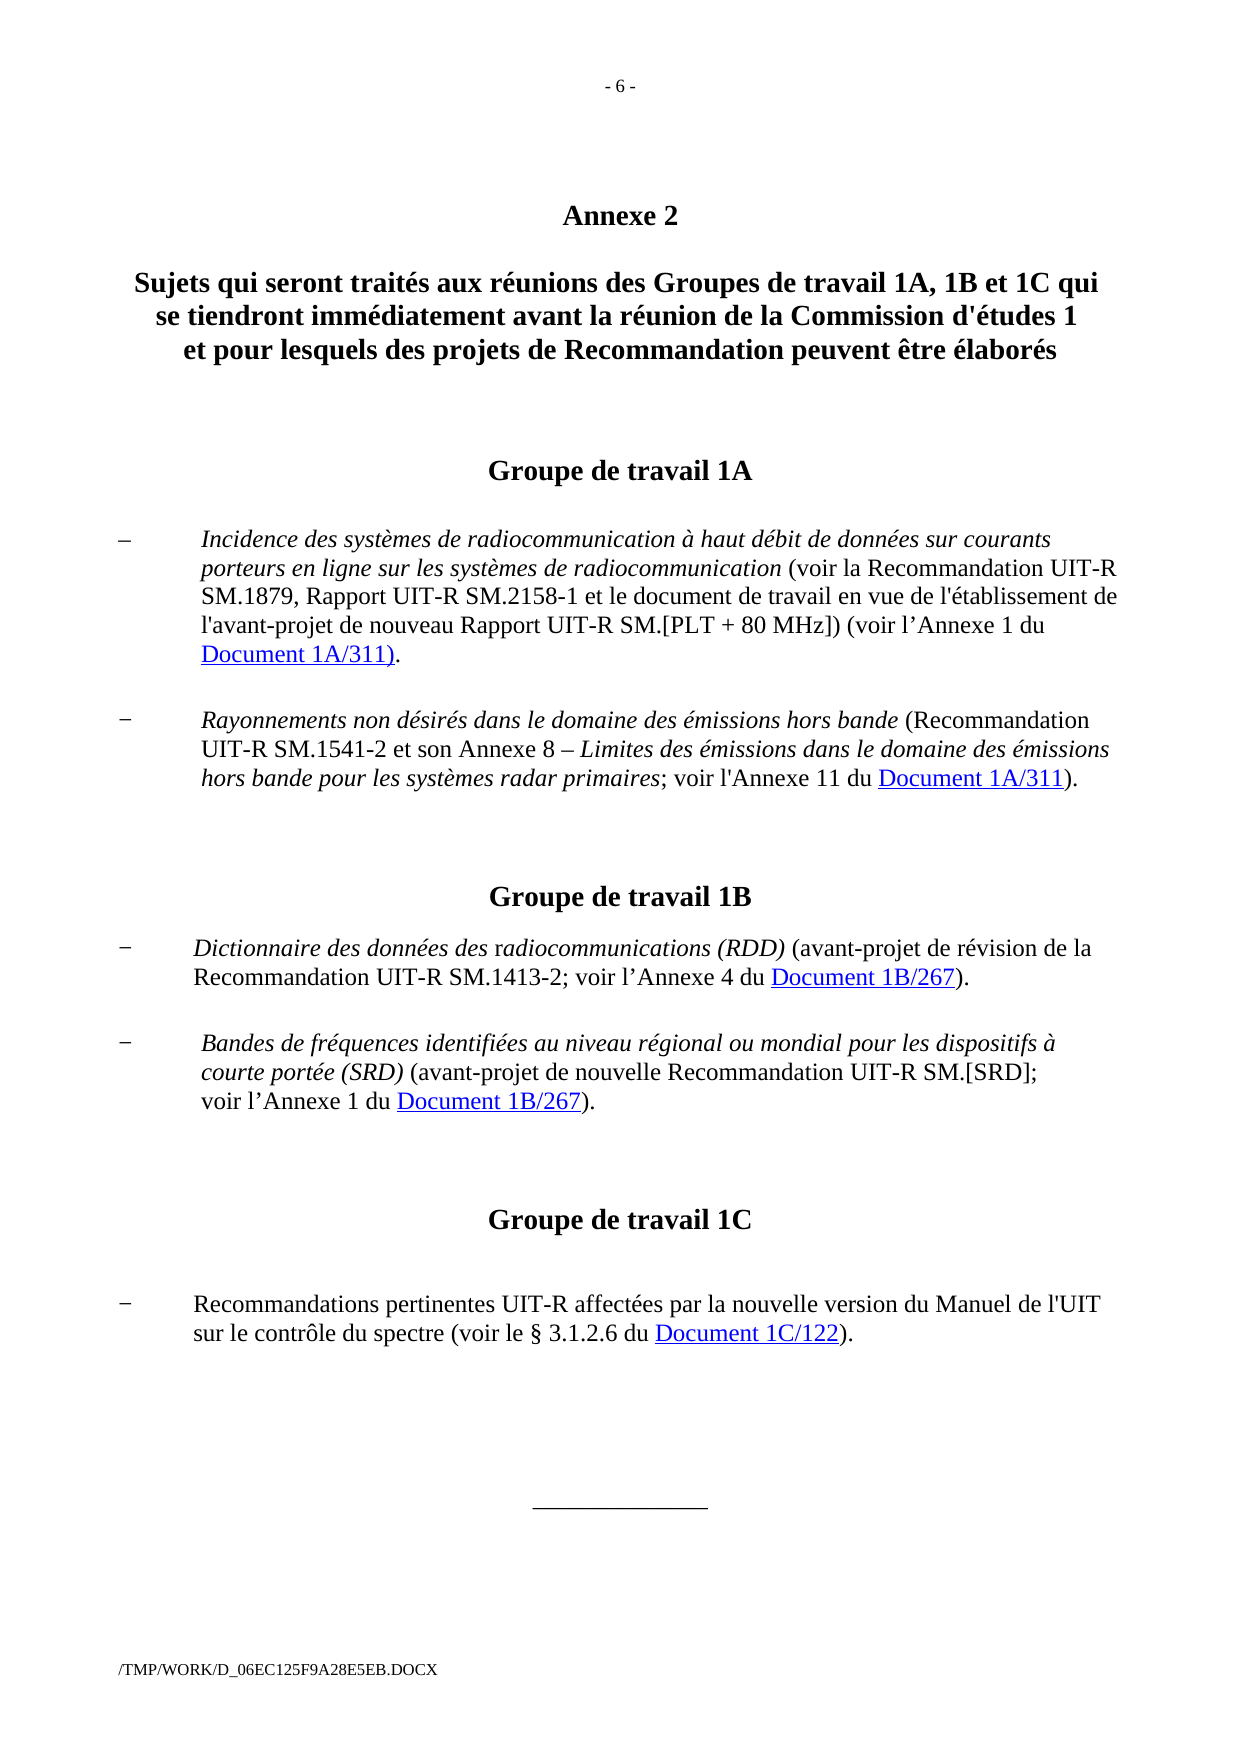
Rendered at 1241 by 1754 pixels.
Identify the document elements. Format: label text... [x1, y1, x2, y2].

text − Bandes de fréquences identifiées au niveau régional ou mondial pour les dispositifs à courte portée (SRD) (avant-projet de nouvelle Recommandation UIT-R SM.[SRD]; voir l’Annexe 1 du Document 1B/267). [118, 1028, 1122, 1114]
text – Incidence des systèmes de radiocommunication à haut débit de données sur courants porteurs en ligne sur les systèmes de radiocommunication (voir la Recommandation UIT-R SM.1879, Rapport UIT-R SM.2158-1 et le document de travail en vue de l'établissement de l'avant-projet de nouveau Rapport UIT-R SM.[PLT + 80 MHz]) (voir l’Annexe 1 du Document 1A/311). [118, 524, 1122, 668]
title Groupe de travail 1C [118, 1202, 1122, 1236]
text Groupe de travail 1B [118, 879, 1122, 912]
text − Recommandations pertinentes UIT-R affectées par la nouvelle version du Manuel de l'UIT sur le contrôle du spectre (voir le § 3.1.2.6 du Document 1C/122). [118, 1289, 1122, 1347]
text Groupe de travail 1A [118, 453, 1122, 486]
text ______________ [118, 1483, 1122, 1512]
text − Dictionnaire des données des radiocommunications (RDD) (avant-projet de révision de la Recommandation UIT-R SM.1413-2; voir l’Annexe 4 du Document 1B/267). [118, 933, 1122, 991]
text − Rayonnements non désirés dans le domaine des émissions hors bande (Recommandation UIT-R SM.1541-2 et son Annexe 8 – Limites des émissions dans le domaine des émissions hors bande pour les systèmes radar primaires; voir l'Annexe 11 du Document 1A/311). [118, 705, 1122, 791]
title Annexe 2 Sujets qui seront traités aux réunions des Groupes de travail 1A, 1B et 1C qui se tiendront immédiatement avant la réunion de la Commission d'études 1 et pour lesquels des projets de Recommandation peuvent être élaborés [118, 198, 1122, 365]
